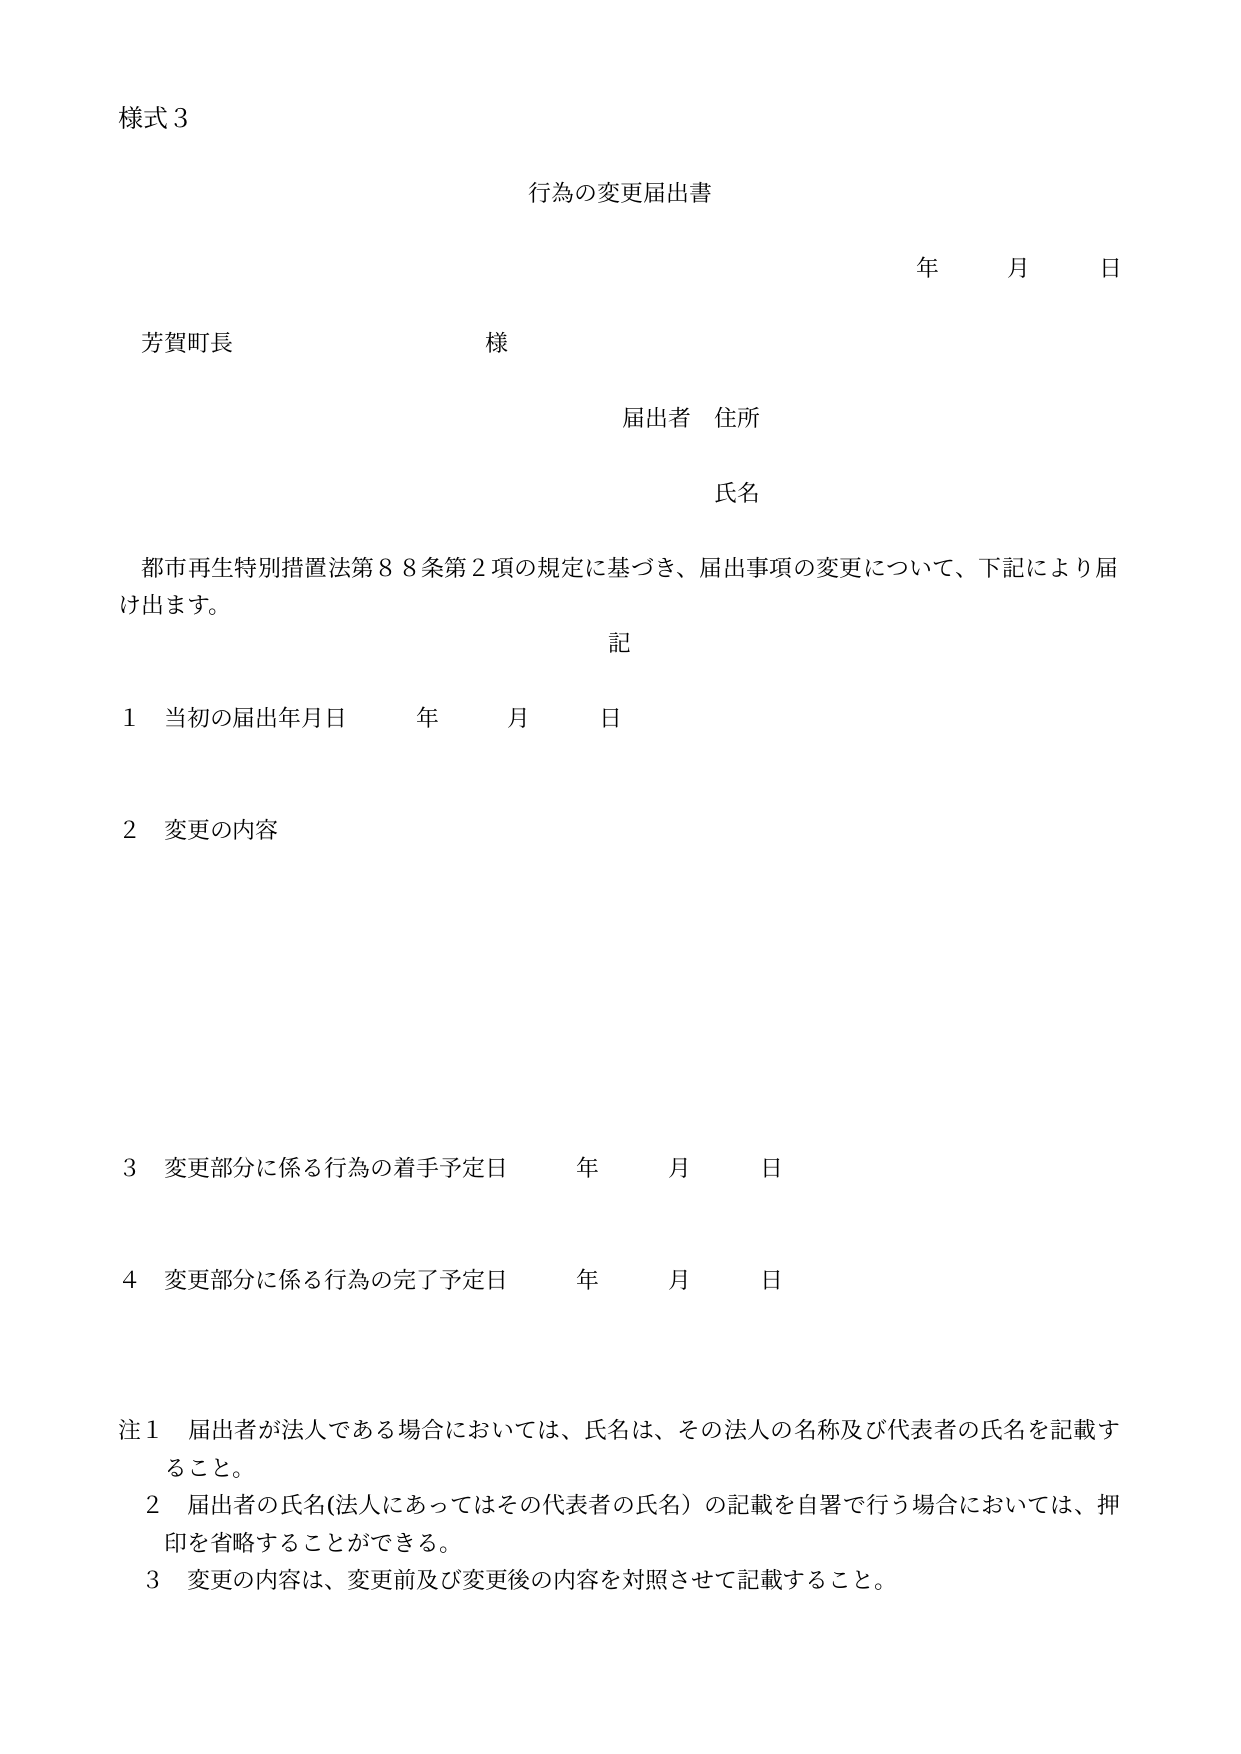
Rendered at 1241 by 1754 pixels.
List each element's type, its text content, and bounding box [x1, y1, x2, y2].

text 注１ 届出者が法人である場合においては、氏名は、その法人の名称及び代表者の氏名を記載すること。 [118, 1410, 1122, 1485]
text 都市再生特別措置法第８８条第２項の規定に基づき、届出事項の変更について、下記により届け出ます。 [118, 547, 1122, 622]
text １ 当初の届出年月日 年 月 日 [118, 697, 1122, 735]
text 届出者 住所 [622, 397, 1122, 435]
text ２ 届出者の氏名(法人にあってはその代表者の氏名）の記載を自署で行う場合においては、押印を省略することができる。 [118, 1485, 1122, 1560]
text 様式３ [118, 97, 1122, 135]
text ３ 変更部分に係る行為の着手予定日 年 月 日 [118, 1147, 1122, 1185]
text 芳賀町長 様 [118, 322, 1122, 360]
text 行為の変更届出書 [118, 172, 1122, 210]
text ３ 変更の内容は、変更前及び変更後の内容を対照させて記載すること。 [118, 1560, 1122, 1597]
text ２ 変更の内容 [118, 810, 1122, 847]
text 記 [118, 622, 1122, 660]
text ４ 変更部分に係る行為の完了予定日 年 月 日 [118, 1260, 1122, 1297]
text 年 月 日 [118, 247, 1122, 285]
text 氏名 [622, 472, 1122, 510]
